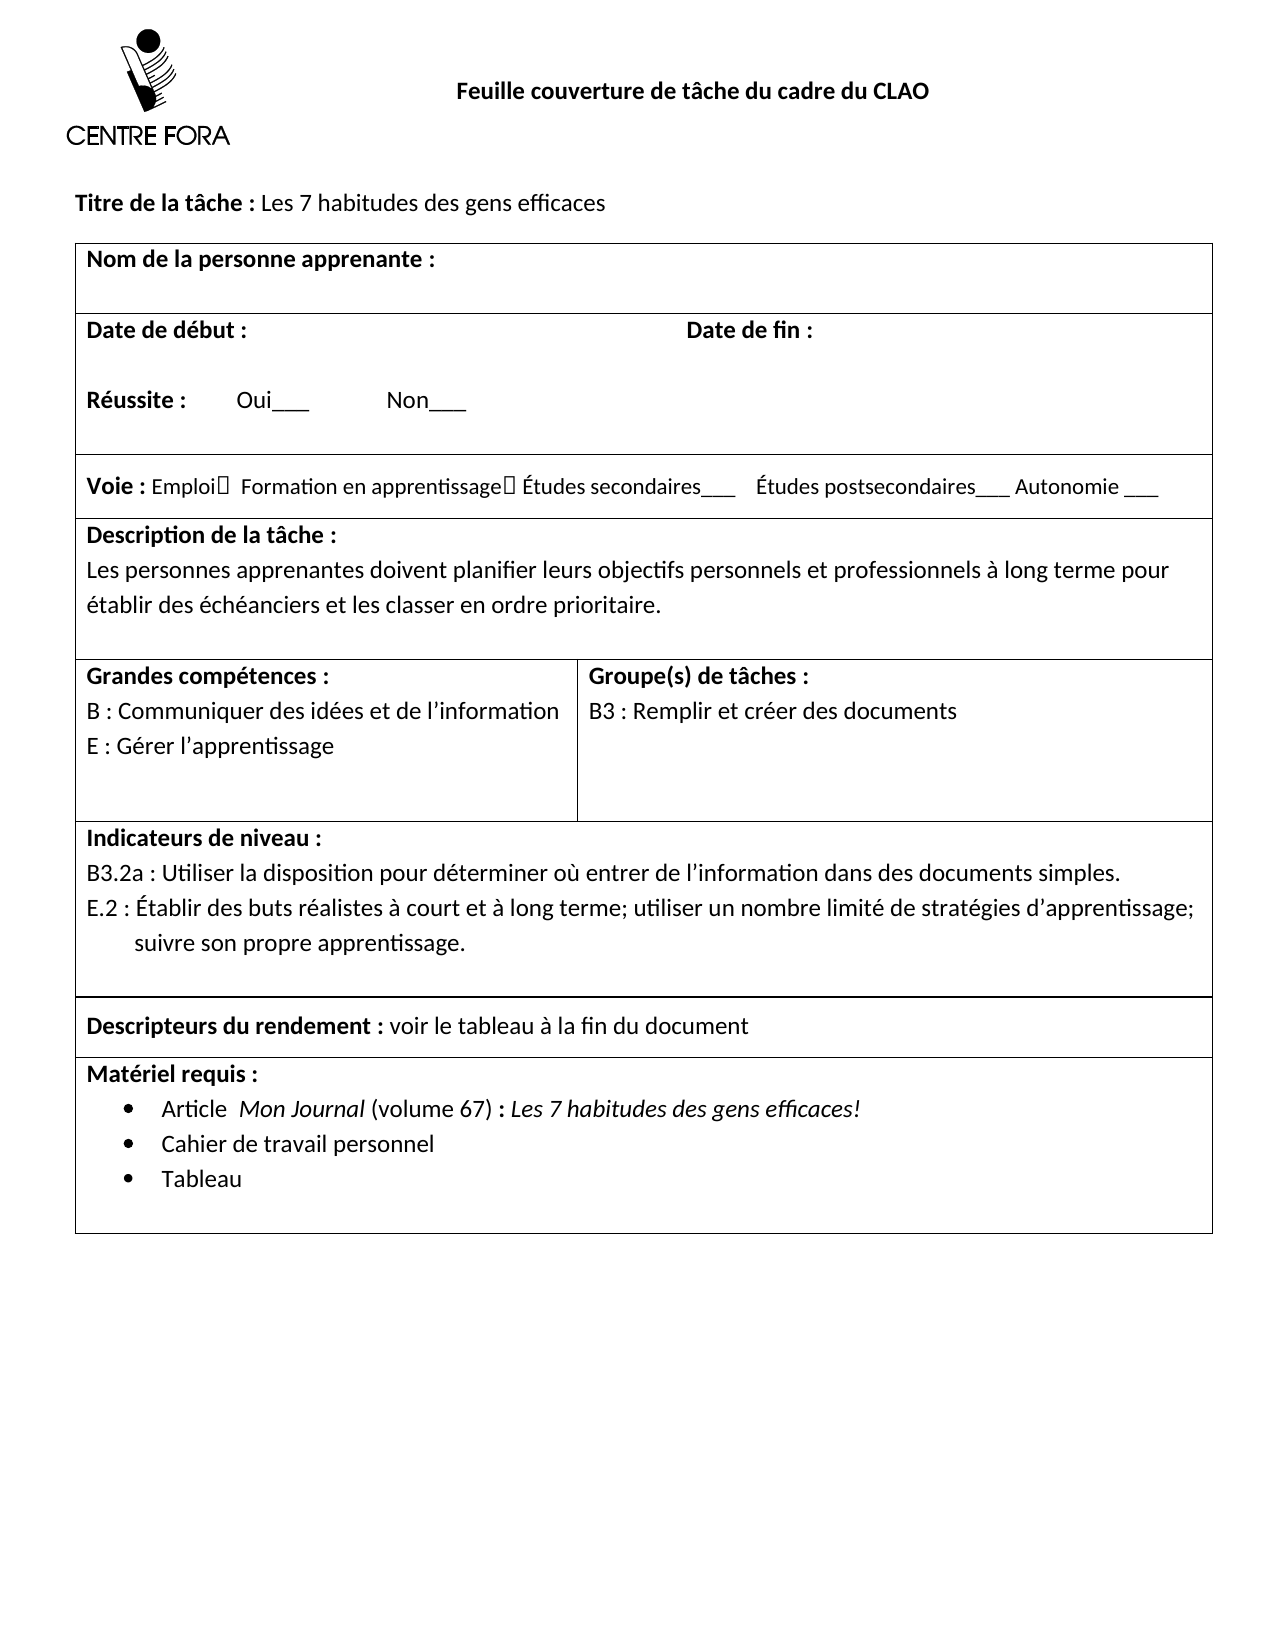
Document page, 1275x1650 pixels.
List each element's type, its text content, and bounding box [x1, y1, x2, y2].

table_cell Descripteurs du rendement : voir le tableau à la fin du document [76, 998, 1212, 1057]
text Feuille couverture de tâche du cadre du CLAO [75, 75, 1137, 106]
table_cell Groupe(s) de tâches : B3 : Remplir et créer des documents [578, 660, 1212, 821]
table_cell Description de la tâche : Les personnes apprenantes doivent planifier leurs objectifs personnels et professionnels à long terme pour établir des échéanciers et les classer en ordre prioritaire. [76, 519, 1212, 659]
text Titre de la tâche : Les 7 habitudes des gens efficaces [75, 187, 1137, 217]
table_cell Voie : Emploi Formation en apprentissage Études secondaires___ Études postsecondaires___ Autonomie ___ [76, 455, 1212, 518]
table_cell Matériel requis : Article Mon Journal (volume 67) : Les 7 habitudes des gens efficaces! Cahier de travail personnel Tableau [76, 1058, 1212, 1233]
table_cell Indicateurs de niveau : B3.2a : Utiliser la disposition pour déterminer où entrer de l’information dans des documents simples. E.2 : Établir des buts réalistes à court et à long terme; utiliser un nombre limité de stratégies d’apprentissage; suivre son propre apprentissage. [76, 822, 1212, 996]
table_cell Grandes compétences : B : Communiquer des idées et de l’information E : Gérer l’apprentissage [76, 660, 577, 821]
table_header Nom de la personne apprenante : [76, 244, 1212, 313]
table_cell Date de début : Date de fin : Réussite : Oui___ Non___ [76, 314, 1212, 454]
